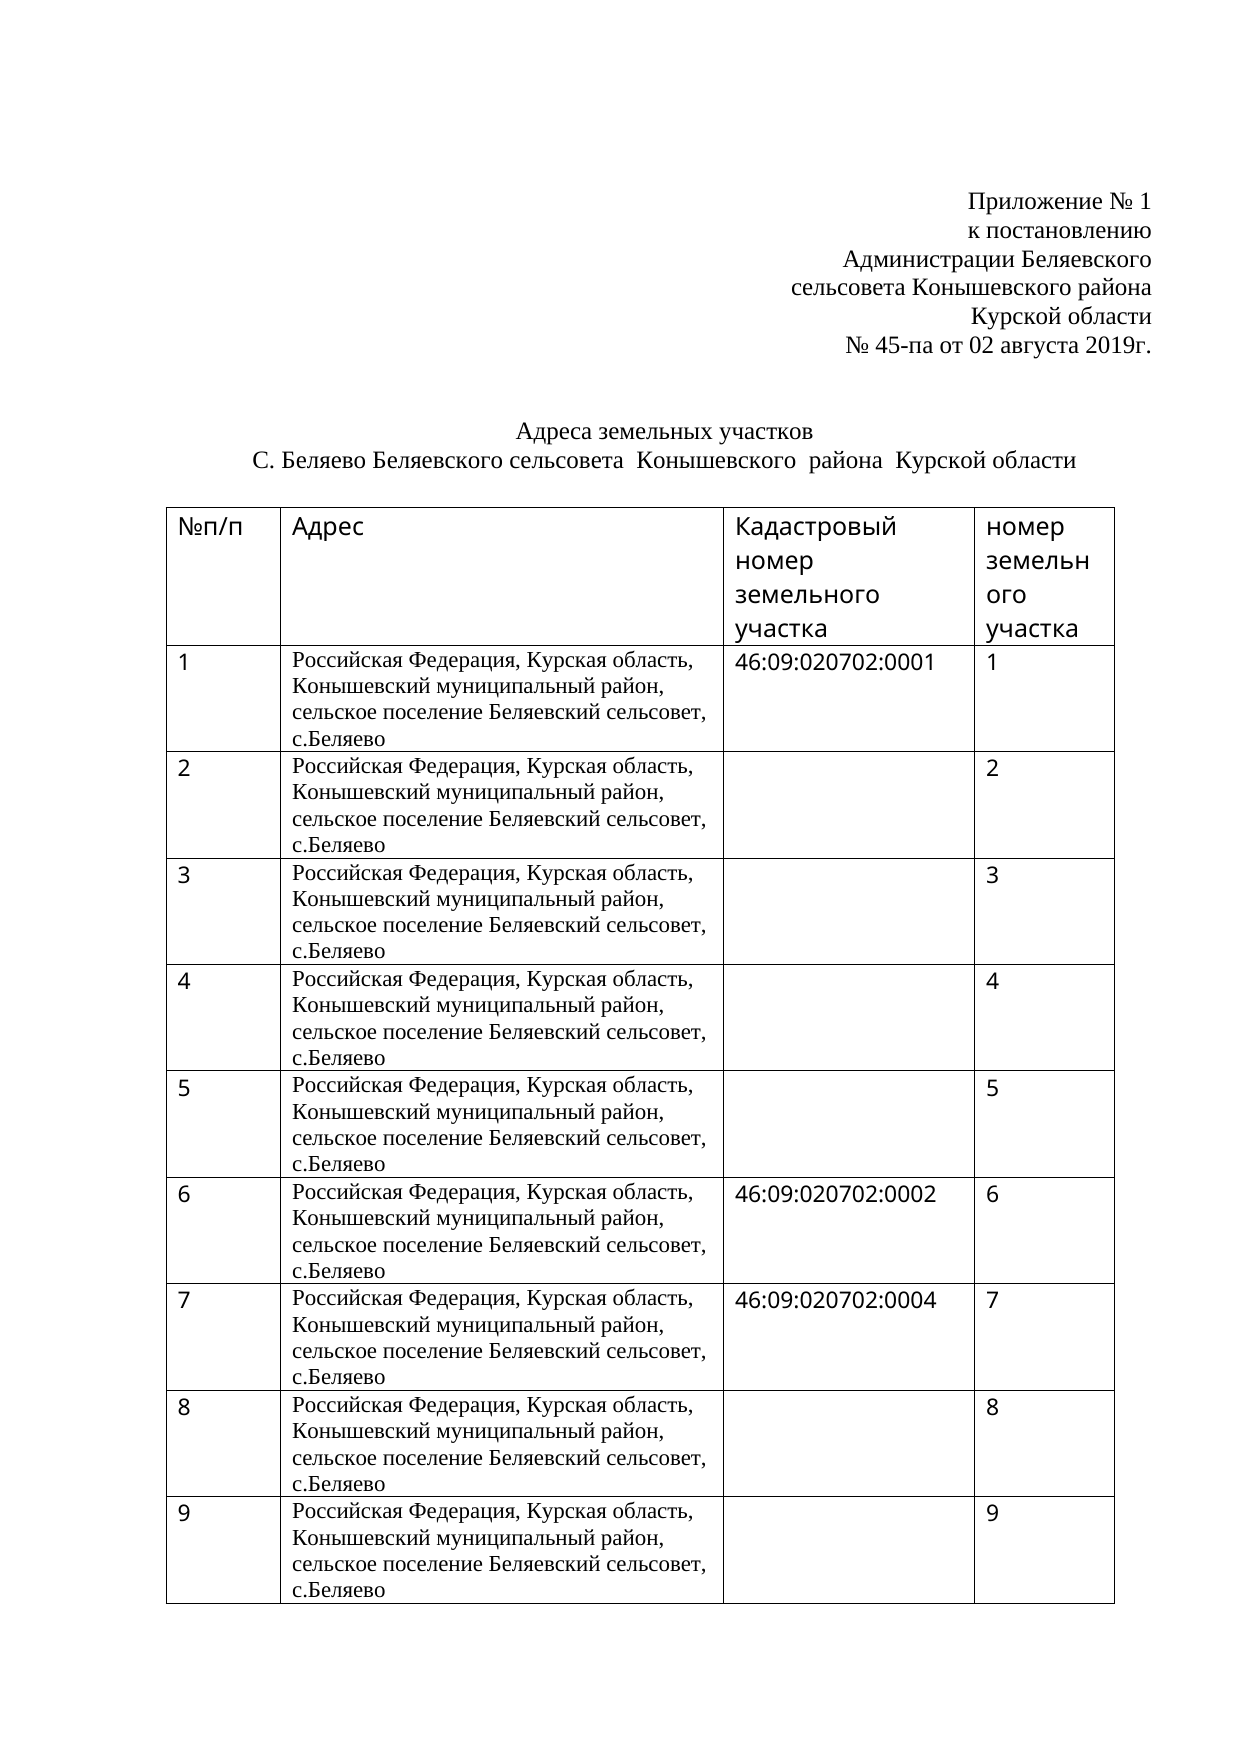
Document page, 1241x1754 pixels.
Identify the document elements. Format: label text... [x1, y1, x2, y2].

table_cell 9 [167, 1497, 280, 1603]
table_cell Российская Федерация, Курская область, Конышевский муниципальный район, сельское поселение Беляевский сельсовет, с.Беляево [281, 646, 723, 751]
table_cell 46:09:020702:0004 [724, 1284, 974, 1390]
text Курской области [177, 301, 1152, 330]
text № 45-па от 02 августа 2019г. [177, 330, 1152, 359]
table_cell 46:09:020702:0002 [724, 1178, 974, 1283]
table_header номер земельного участка [975, 508, 1114, 644]
text Приложение № 1 [472, 186, 1152, 215]
table_cell Российская Федерация, Курская область, Конышевский муниципальный район, сельское поселение Беляевский сельсовет, с.Беляево [281, 1071, 723, 1177]
table_header Адрес [281, 508, 723, 644]
table_cell 6 [975, 1178, 1114, 1283]
table_cell Российская Федерация, Курская область, Конышевский муниципальный район, сельское поселение Беляевский сельсовет, с.Беляево [281, 752, 723, 857]
table_cell [724, 1071, 974, 1177]
table_cell 3 [167, 859, 280, 964]
table_cell [724, 859, 974, 964]
table_cell [724, 1391, 974, 1496]
table_cell [724, 965, 974, 1070]
table_cell 5 [167, 1071, 280, 1177]
table_cell 1 [975, 646, 1114, 751]
table_cell 5 [975, 1071, 1114, 1177]
table_cell 8 [975, 1391, 1114, 1496]
table_cell Российская Федерация, Курская область, Конышевский муниципальный район, сельское поселение Беляевский сельсовет, с.Беляево [281, 1178, 723, 1283]
table_cell 4 [975, 965, 1114, 1070]
table_cell [724, 1497, 974, 1603]
text С. Беляево Беляевского сельсовета Конышевского района Курской области [177, 445, 1152, 474]
table_header №п/п [167, 508, 280, 644]
text сельсовета Конышевского района [177, 272, 1152, 301]
table_cell 46:09:020702:0001 [724, 646, 974, 751]
table_cell 1 [167, 646, 280, 751]
table_cell 2 [975, 752, 1114, 857]
table_cell Российская Федерация, Курская область, Конышевский муниципальный район, сельское поселение Беляевский сельсовет, с.Беляево [281, 859, 723, 964]
table_cell Российская Федерация, Курская область, Конышевский муниципальный район, сельское поселение Беляевский сельсовет, с.Беляево [281, 1284, 723, 1390]
table_cell 3 [975, 859, 1114, 964]
table_cell 2 [167, 752, 280, 857]
table_cell 7 [975, 1284, 1114, 1390]
table_cell 4 [167, 965, 280, 1070]
text к постановлению [177, 215, 1152, 244]
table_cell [281, 1497, 723, 1603]
table_cell 8 [167, 1391, 280, 1496]
table_cell 6 [167, 1178, 280, 1283]
table_cell 9 [975, 1497, 1114, 1603]
text Адреса земельных участков [177, 416, 1152, 445]
table_cell Российская Федерация, Курская область, Конышевский муниципальный район, сельское поселение Беляевский сельсовет, с.Беляево [281, 965, 723, 1070]
table_cell [724, 752, 974, 857]
table_cell 7 [167, 1284, 280, 1390]
text Администрации Беляевского [177, 244, 1152, 272]
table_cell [281, 1391, 723, 1496]
table_header Кадастровый номер земельного участка [724, 508, 974, 644]
